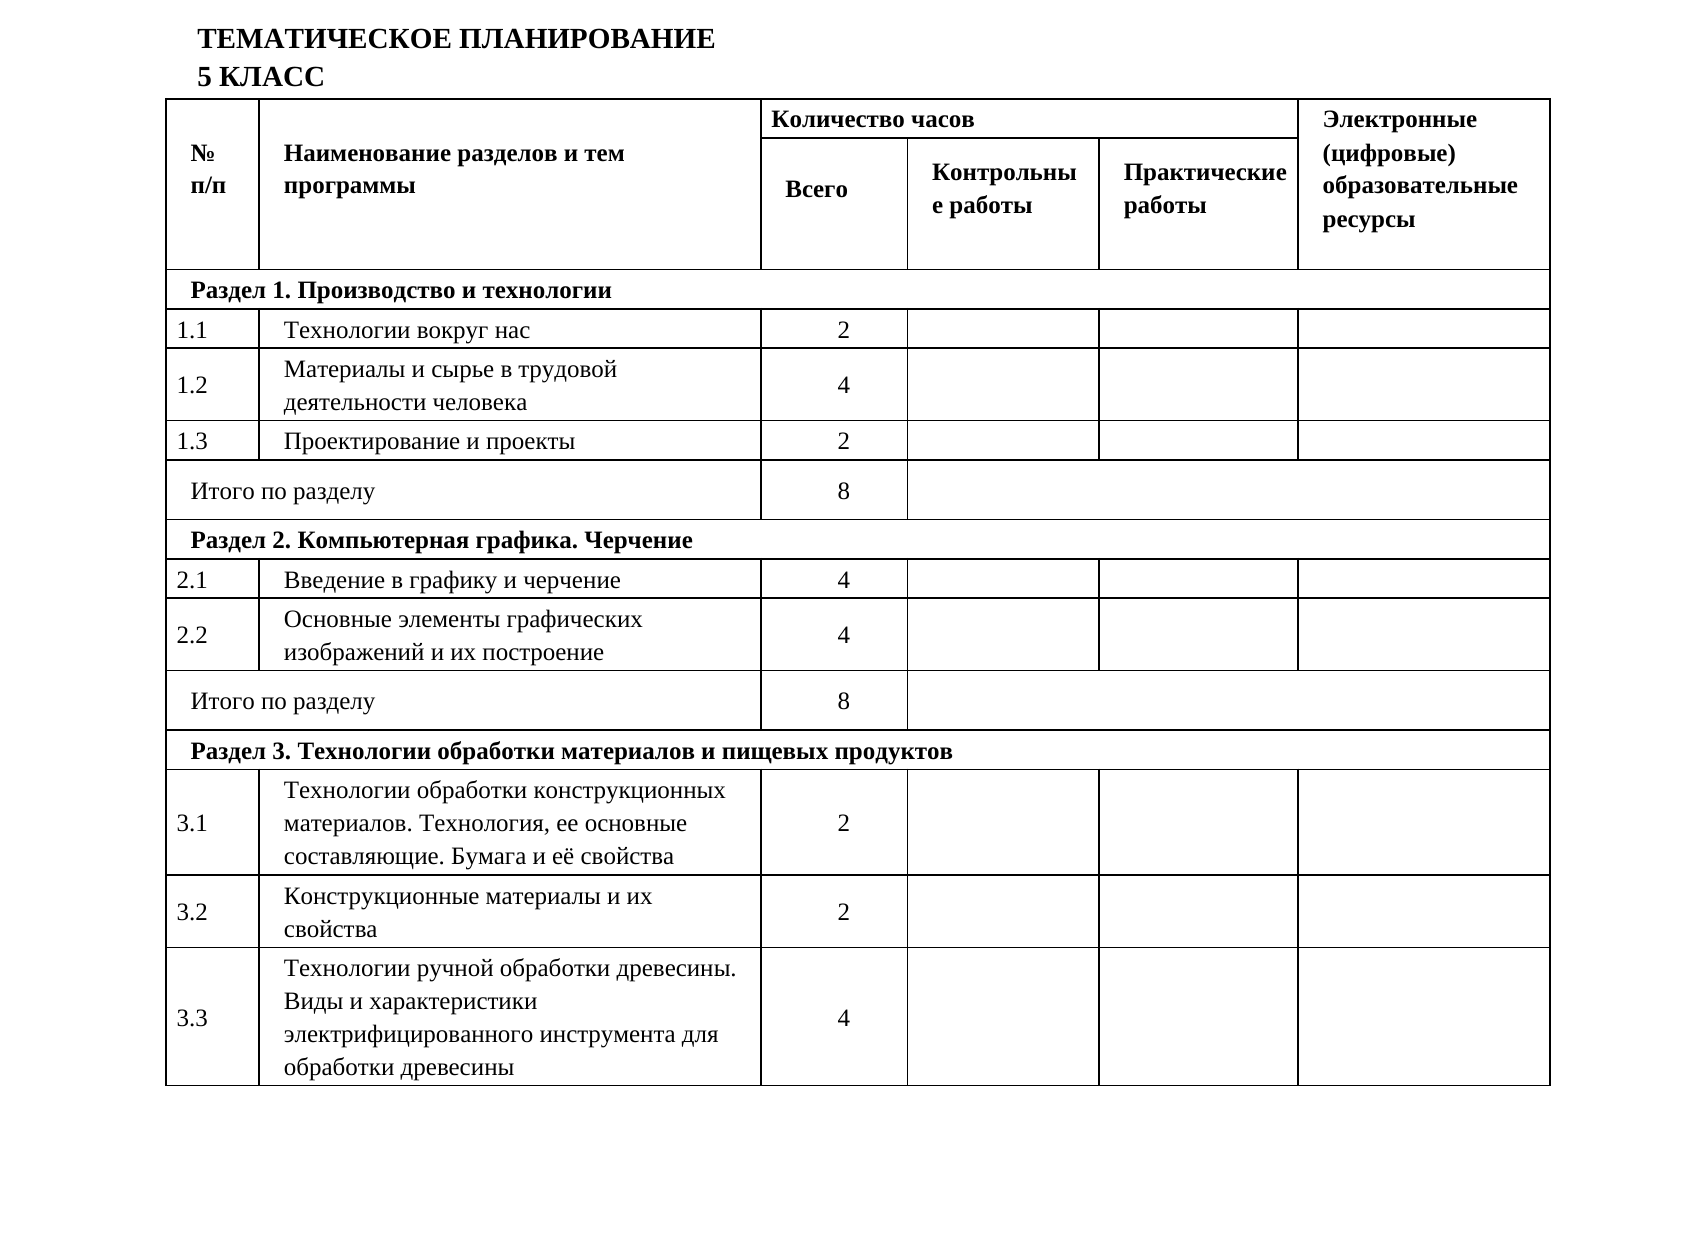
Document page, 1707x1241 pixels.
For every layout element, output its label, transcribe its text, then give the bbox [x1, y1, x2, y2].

table_cell Итого по разделу [167, 671, 760, 729]
table_header № п/п [167, 100, 258, 268]
table_cell Практические работы [1100, 139, 1297, 268]
table_cell [1100, 560, 1297, 597]
table_cell [1100, 948, 1297, 1085]
table_cell Технологии вокруг нас [260, 310, 760, 347]
table_cell [1100, 876, 1297, 946]
table_cell 3.1 [167, 770, 258, 874]
table_cell 2.1 [167, 560, 258, 597]
table_header Электронные (цифровые) образовательные ресурсы [1299, 100, 1549, 268]
table_cell [908, 461, 1549, 518]
table_cell Итого по разделу [167, 461, 760, 518]
table_cell 2 [762, 770, 907, 874]
table_cell [908, 948, 1098, 1085]
table_cell [1100, 349, 1297, 420]
table_cell Всего [762, 139, 907, 268]
table_cell [908, 599, 1098, 670]
table_cell Конструкционные материалы и их свойства [260, 876, 760, 946]
table_cell [1100, 770, 1297, 874]
table_cell Технологии ручной обработки древесины. Виды и характеристики электрифицированного инструмента для обработки древесины [260, 948, 760, 1085]
table_cell 4 [762, 349, 907, 420]
table_cell Раздел 2. Компьютерная графика. Черчение [167, 520, 1549, 558]
table_cell 1.2 [167, 349, 258, 420]
table_cell [1299, 876, 1549, 946]
table_cell [1299, 310, 1549, 347]
table_cell [908, 421, 1098, 459]
table_cell [1299, 770, 1549, 874]
table_cell Материалы и сырье в трудовой деятельности человека [260, 349, 760, 420]
table_cell 3.2 [167, 876, 258, 946]
table_cell [1100, 599, 1297, 670]
table_cell 4 [762, 560, 907, 597]
table_cell 2.2 [167, 599, 258, 670]
table_cell [1299, 349, 1549, 420]
table_cell 8 [762, 461, 907, 518]
text ТЕМАТИЧЕСКОЕ ПЛАНИРОВАНИЕ [190, 21, 1618, 54]
table_cell Раздел 3. Технологии обработки материалов и пищевых продуктов [167, 731, 1549, 768]
text 5 КЛАСС [190, 59, 1618, 93]
table_cell 4 [762, 599, 907, 670]
table_header Количество часов [762, 100, 1297, 137]
table_cell 4 [762, 948, 907, 1085]
table_cell Проектирование и проекты [260, 421, 760, 459]
table_header Наименование разделов и тем программы [260, 100, 760, 268]
table_cell 1.1 [167, 310, 258, 347]
table_cell [908, 671, 1549, 729]
table_cell [908, 770, 1098, 874]
table_cell Технологии обработки конструкционных материалов. Технология, ее основные составляющие. Бумага и её свойства [260, 770, 760, 874]
table_cell [908, 349, 1098, 420]
table_cell [1299, 948, 1549, 1085]
table_cell [1299, 421, 1549, 459]
table_cell Введение в графику и черчение [260, 560, 760, 597]
table_cell [1100, 421, 1297, 459]
table_cell [1299, 599, 1549, 670]
table_cell Основные элементы графических изображений и их построение [260, 599, 760, 670]
table_cell 2 [762, 310, 907, 347]
table_cell 1.3 [167, 421, 258, 459]
table_cell Раздел 1. Производство и технологии [167, 270, 1549, 308]
table_cell 2 [762, 421, 907, 459]
table_cell [908, 310, 1098, 347]
table_cell 2 [762, 876, 907, 946]
table_cell [908, 876, 1098, 946]
table_cell 3.3 [167, 948, 258, 1085]
table_cell [1299, 560, 1549, 597]
table_cell 8 [762, 671, 907, 729]
table_cell [908, 560, 1098, 597]
table_cell Контрольные работы [908, 139, 1098, 268]
table_cell [1100, 310, 1297, 347]
